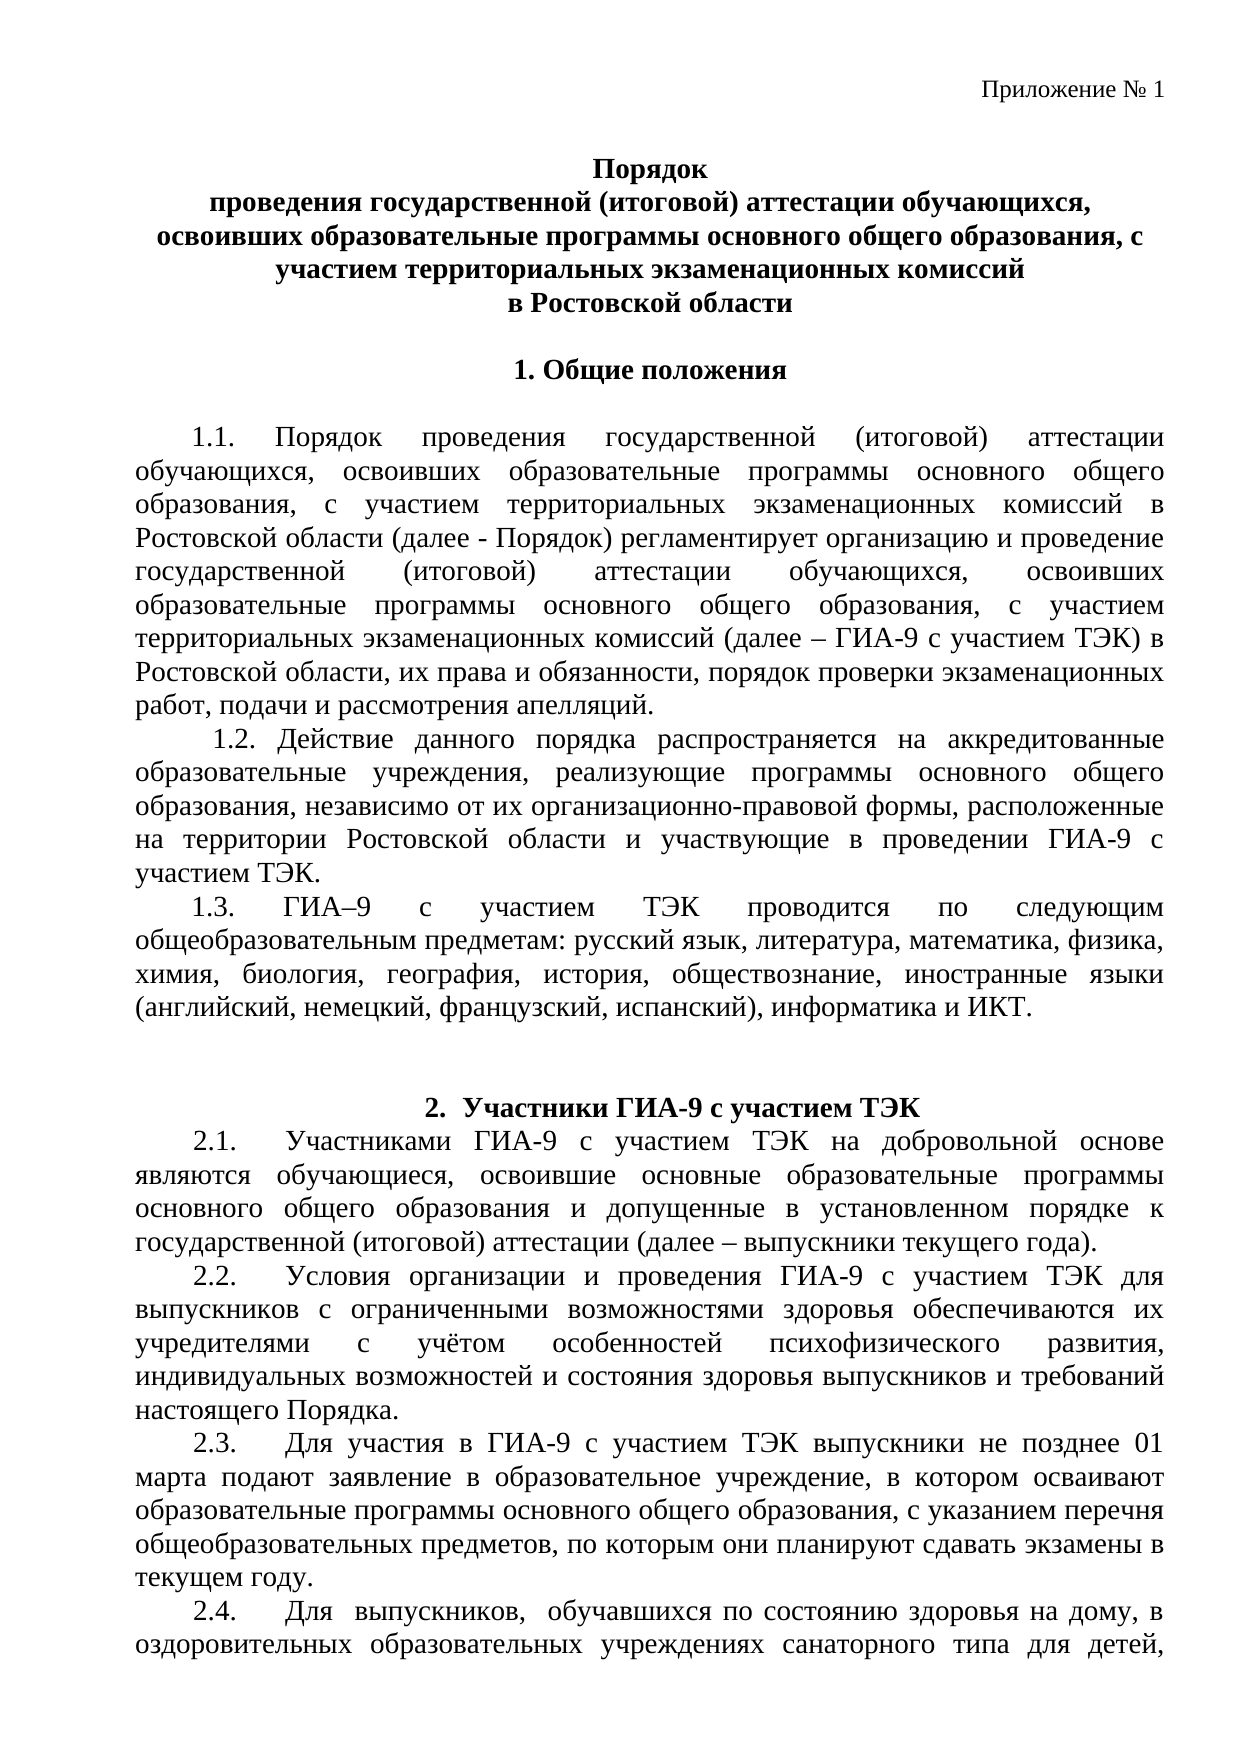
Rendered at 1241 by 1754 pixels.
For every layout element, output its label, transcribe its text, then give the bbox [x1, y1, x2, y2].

text проведения государственной (итоговой) аттестации обучающихся, освоивших образовательные программы основного общего образования, с участием территориальных экзаменационных комиссий [135, 184, 1165, 285]
text 1.2. Действие данного порядка распространяется на аккредитованные образовательные учреждения, реализующие программы основного общего образования, независимо от их организационно-правовой формы, расположенные на территории Ростовской области и участвующие в проведении ГИА-9 с участием ТЭК. [135, 721, 1165, 889]
list Условия организации и проведения ГИА-9 с участием ТЭК для выпускников с ограниченными возможностями здоровья обеспечиваются их учредителями с учётом особенностей психофизического развития, индивидуальных возможностей и состояния здоровья выпускников и требований настоящего Порядка. [135, 1258, 1165, 1425]
text Порядок [135, 151, 1165, 184]
list Участники ГИА-9 с участием ТЭК [179, 1090, 1165, 1123]
list Участниками ГИА-9 с участием ТЭК на добровольной основе являются обучающиеся, освоившие основные образовательные программы основного общего образования и допущенные в установленном порядке к государственной (итоговой) аттестации (далее – выпускники текущего года). [135, 1123, 1165, 1258]
text 1. Общие положения [135, 352, 1165, 386]
list Для участия в ГИА-9 с участием ТЭК выпускники не позднее 01 марта подают заявление в образовательное учреждение, в котором осваивают образовательные программы основного общего образования, с указанием перечня общеобразовательных предметов, по которым они планируют сдавать экзамены в текущем году. [135, 1425, 1165, 1593]
text 1.3. ГИА–9 с участием ТЭК проводится по следующим общеобразовательным предметам: русский язык, литература, математика, физика, химия, биология, география, история, обществознание, иностранные языки (английский, немецкий, французский, испанский), информатика и ИКТ. [135, 889, 1165, 1023]
text 1.1. Порядок проведения государственной (итоговой) аттестации обучающихся, освоивших образовательные программы основного общего образования, с участием территориальных экзаменационных комиссий в Ростовской области (далее - Порядок) регламентирует организацию и проведение государственной (итоговой) аттестации обучающихся, освоивших образовательные программы основного общего образования, с участием территориальных экзаменационных комиссий (далее – ГИА-9 с участием ТЭК) в Ростовской области, их права и обязанности, порядок проверки экзаменационных работ, подачи и рассмотрения апелляций. [135, 419, 1165, 721]
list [135, 1593, 1165, 1660]
text в Ростовской области [135, 285, 1165, 318]
text Приложение № 1 [135, 74, 1165, 103]
